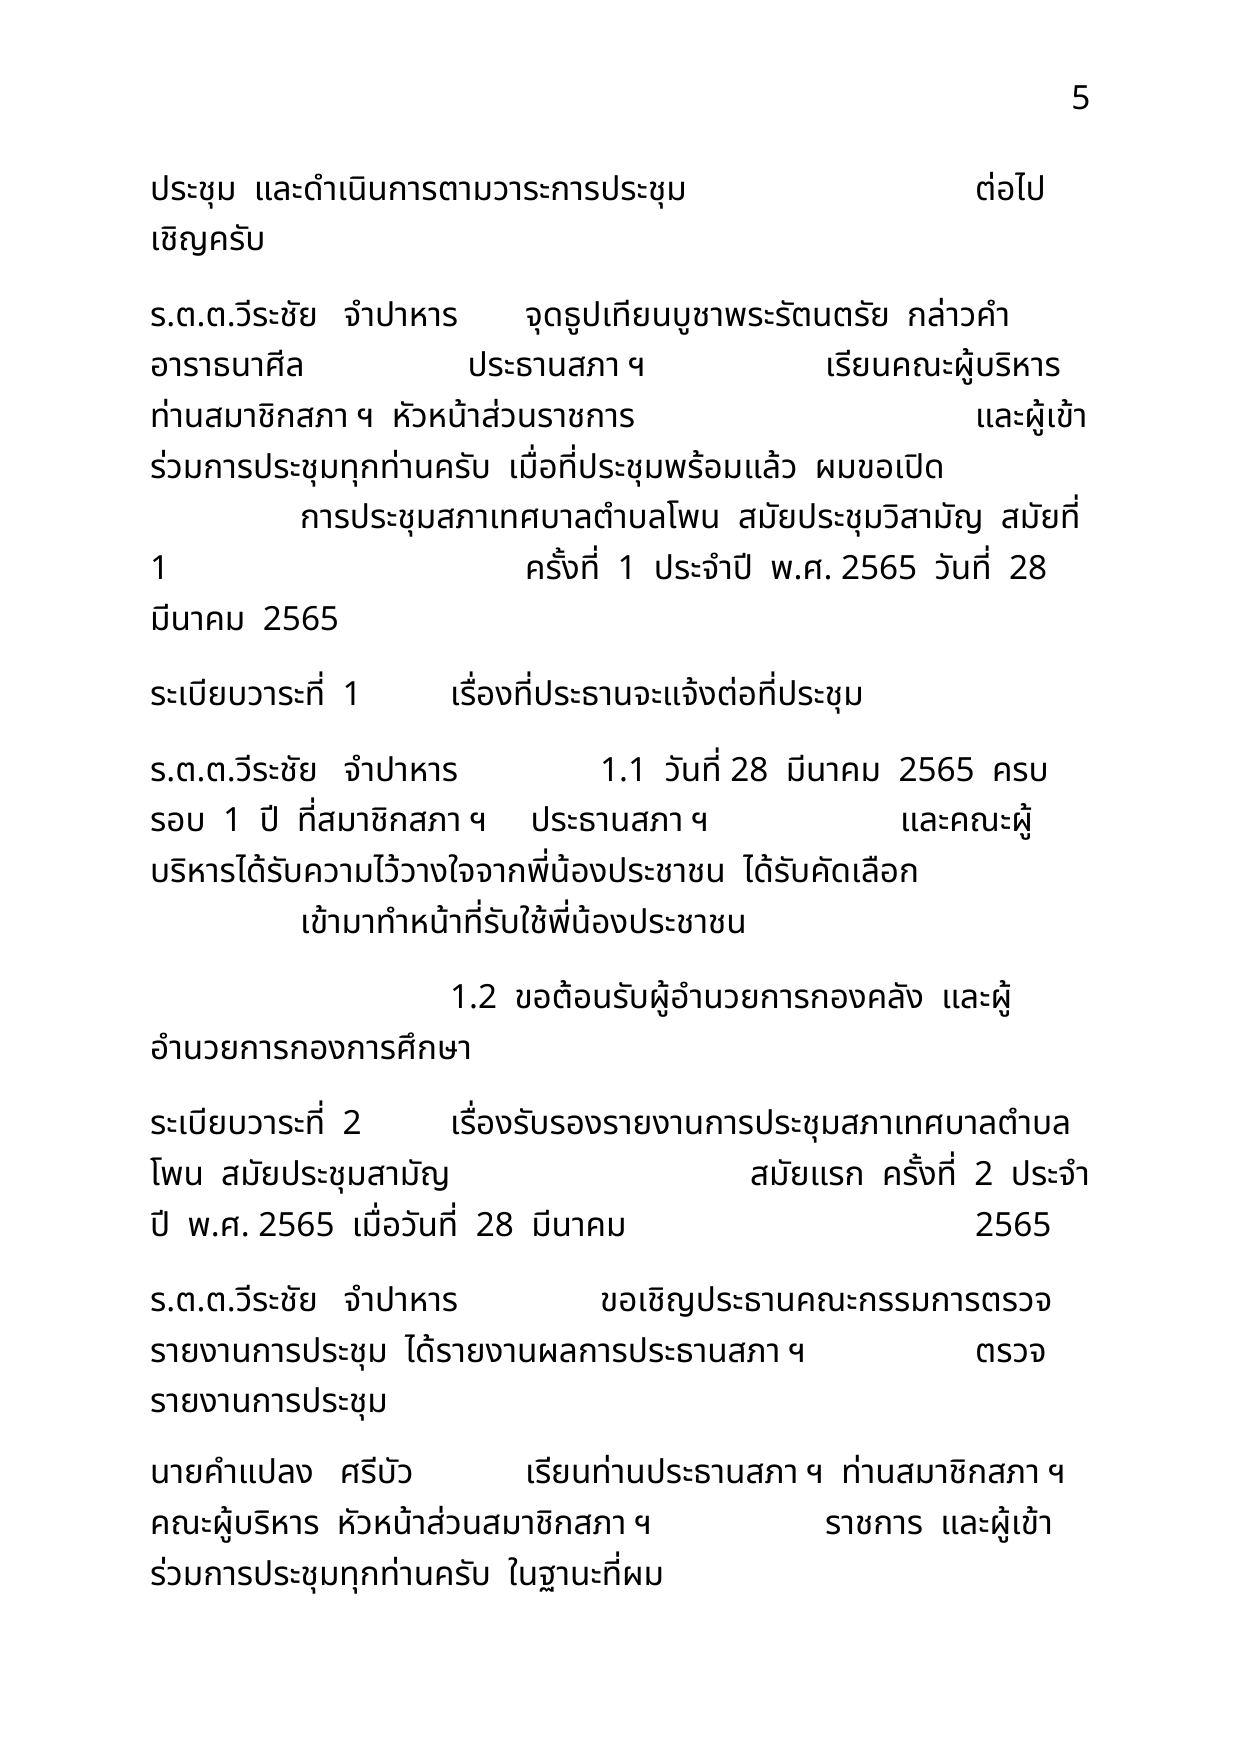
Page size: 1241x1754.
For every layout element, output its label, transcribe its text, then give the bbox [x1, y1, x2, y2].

text ร.ต.ต.วีระชัย จำปาหาร 1.1 วันที่ 28 มีนาคม 2565 ครบรอบ 1 ปี ที่สมาชิกสภา ฯ ประธานสภา ฯ และคณะผู้บริหารได้รับความไว้วางใจจากพี่น้องประชาชน ได้รับคัดเลือก เข้ามาทำหน้าที่รับใช้พี่น้องประชาชน [150, 746, 1090, 948]
text ร.ต.ต.วีระชัย จำปาหาร ขอเชิญประธานคณะกรรมการตรวจรายงานการประชุม ได้รายงานผลการประธานสภา ฯ ตรวจรายงานการประชุม [150, 1276, 1090, 1428]
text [150, 164, 1090, 266]
text ระเบียบวาระที่ 2 เรื่องรับรองรายงานการประชุมสภาเทศบาลตำบลโพน สมัยประชุมสามัญ สมัยแรก ครั้งที่ 2 ประจำปี พ.ศ. 2565 เมื่อวันที่ 28 มีนาคม 2565 [150, 1099, 1090, 1251]
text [150, 1448, 1090, 1600]
text 1.2 ขอต้อนรับผู้อำนวยการกองคลัง และผู้อำนวยการกองการศึกษา [150, 973, 1090, 1074]
text ร.ต.ต.วีระชัย จำปาหาร จุดธูปเทียนบูชาพระรัตนตรัย กล่าวคำอาราธนาศีล ประธานสภา ฯ เรียนคณะผู้บริหาร ท่านสมาชิกสภา ฯ หัวหน้าส่วนราชการ และผู้เข้าร่วมการประชุมทุกท่านครับ เมื่อที่ประชุมพร้อมแล้ว ผมขอเปิด การประชุมสภาเทศบาลตำบลโพน สมัยประชุมวิสามัญ สมัยที่ 1 ครั้งที่ 1 ประจำปี พ.ศ. 2565 วันที่ 28 มีนาคม 2565 [150, 291, 1090, 645]
text ระเบียบวาระที่ 1 เรื่องที่ประธานจะแจ้งต่อที่ประชุม [150, 670, 1090, 721]
